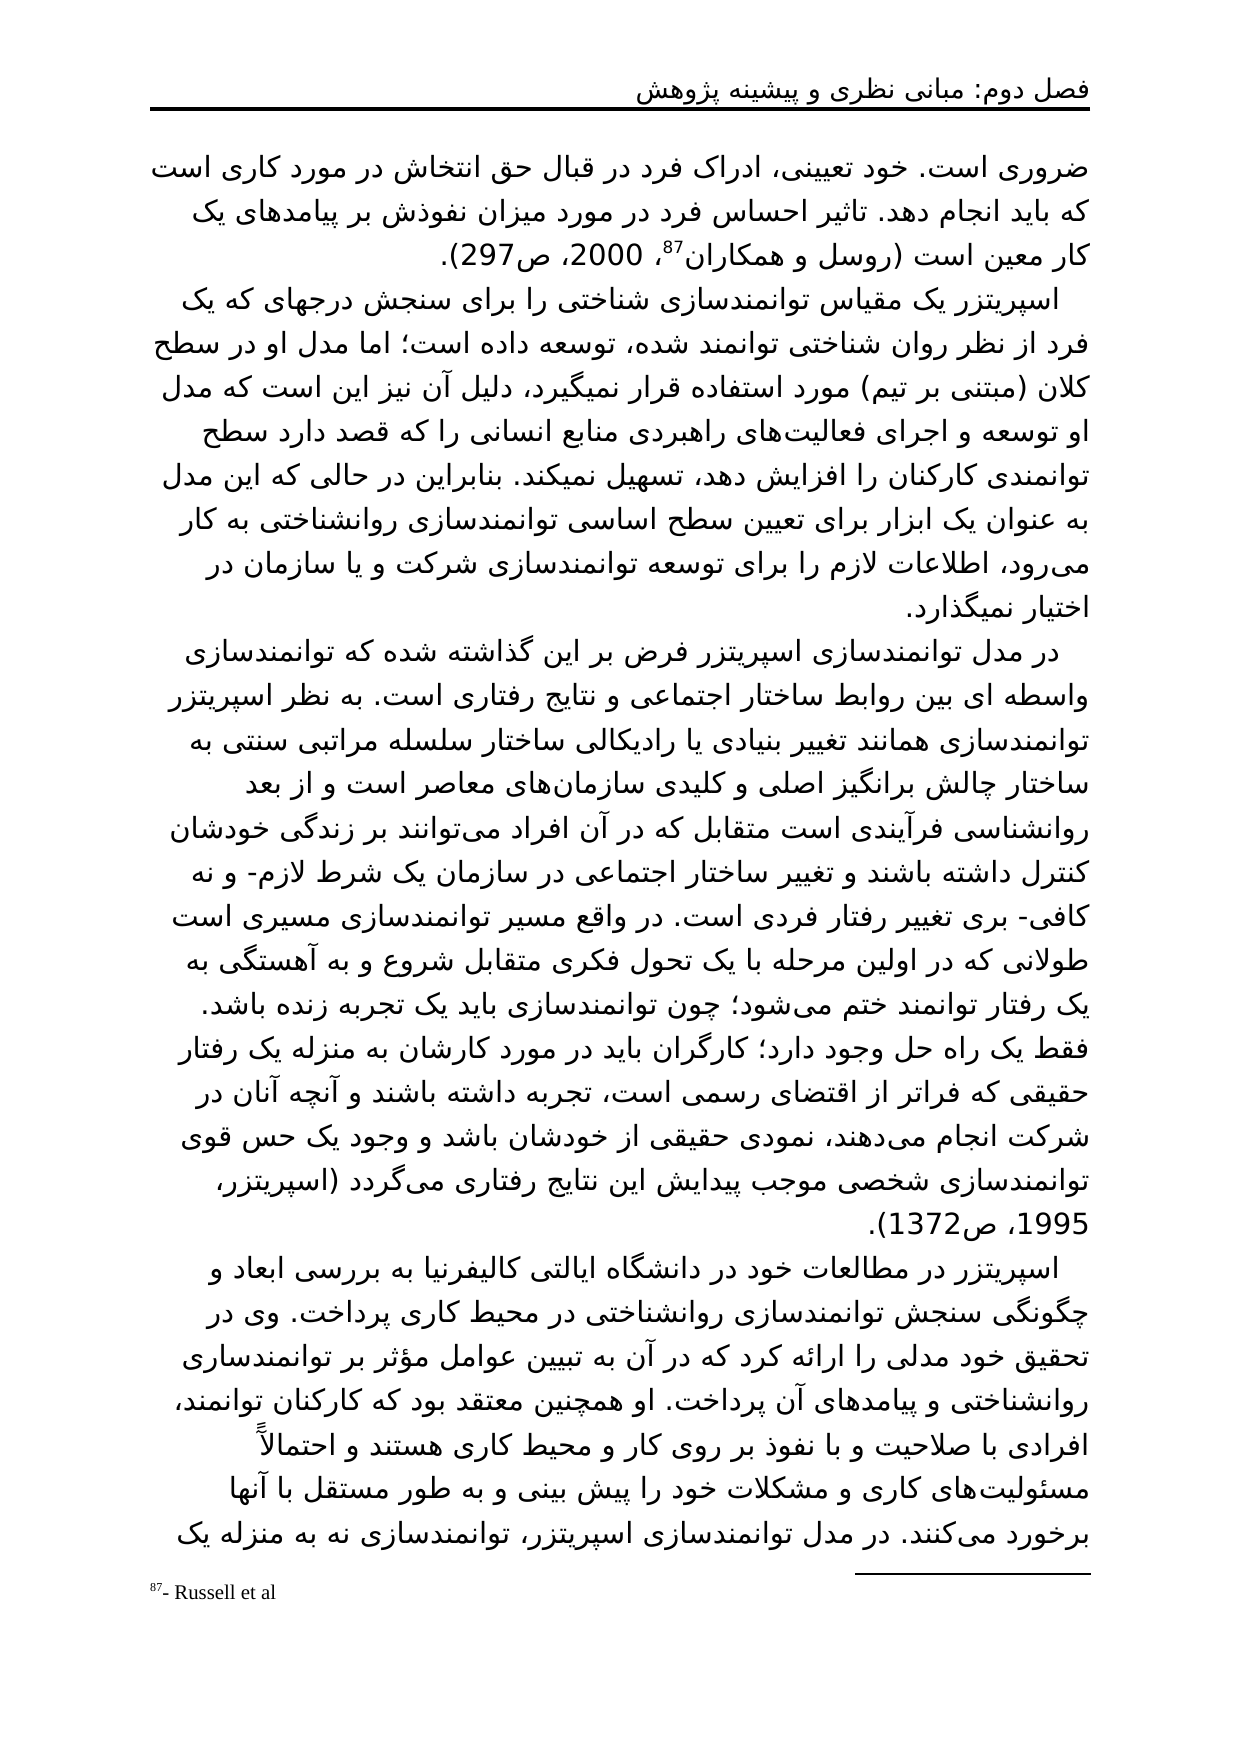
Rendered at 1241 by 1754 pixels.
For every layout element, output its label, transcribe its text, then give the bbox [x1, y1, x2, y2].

text اسپریتزر یک مقیاس توانمندسازی شناختی را برای سنجش درجهای که یک فرد از نظر روان شناختی توانمند شده، توسعه داده است؛ اما مدل او در سطح کلان (مبتنی بر تیم) مورد استفاده قرار نمیگیرد، دلیل آن نیز این است که مدل او توسعه و اجرای فعالیت‌های راهبردی منابع انسانی را که قصد دارد سطح توانمندی کارکنان را افزایش دهد، تسهیل نمیکند. بنابراین در حالی که این مدل به عنوان یک ابزار برای تعیین سطح اساسی توانمندسازی روانشناختی به کار می‌رود، اطلاعات لازم را برای توسعه توانمندسازی شرکت و یا سازمان در اختیار نمیگذارد. [150, 282, 1090, 624]
text در مدل توانمندسازی اسپریتزر فرض بر این گذاشته شده که توانمندسازی واسطه ای بین روابط ساختار اجتماعی و نتایج رفتاری است. به نظر اسپریتزر توانمندسازی همانند تغییر بنیادی یا رادیکالی ساختار سلسله مراتبی سنتی به ساختار چالش برانگیز اصلی و کلیدی سازمان‌های معاصر است و از بعد روانشناسی فرآیندی است متقابل که در آن افراد می‌توانند بر زندگی خودشان کنترل داشته باشند و تغییر ساختار اجتماعی در سازمان یک شرط لازم- و نه کافی- بری تغییر رفتار فردی است. در واقع مسیر توانمندسازی مسیری است طولانی که در اولین مرحله با یک تحول فکری متقابل شروع و به آهستگی به یک رفتار توانمند ختم می‌شود؛ چون توانمندسازی باید یک تجربه زنده باشد. فقط یک راه حل وجود دارد؛ کارگران باید در مورد کارشان به منزله یک رفتار حقیقی که فراتر از اقتضای رسمی است، تجربه داشته باشند و آنچه آنان در شرکت انجام می‌دهند، نمودی حقیقی از خودشان باشد و وجود یک حس قوی توانمندسازی شخصی موجب پیدایش این نتایج رفتاری می‌گردد (اسپریتزر،1995، ص1372). [150, 635, 1090, 1241]
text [150, 1252, 1090, 1550]
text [150, 150, 1090, 272]
